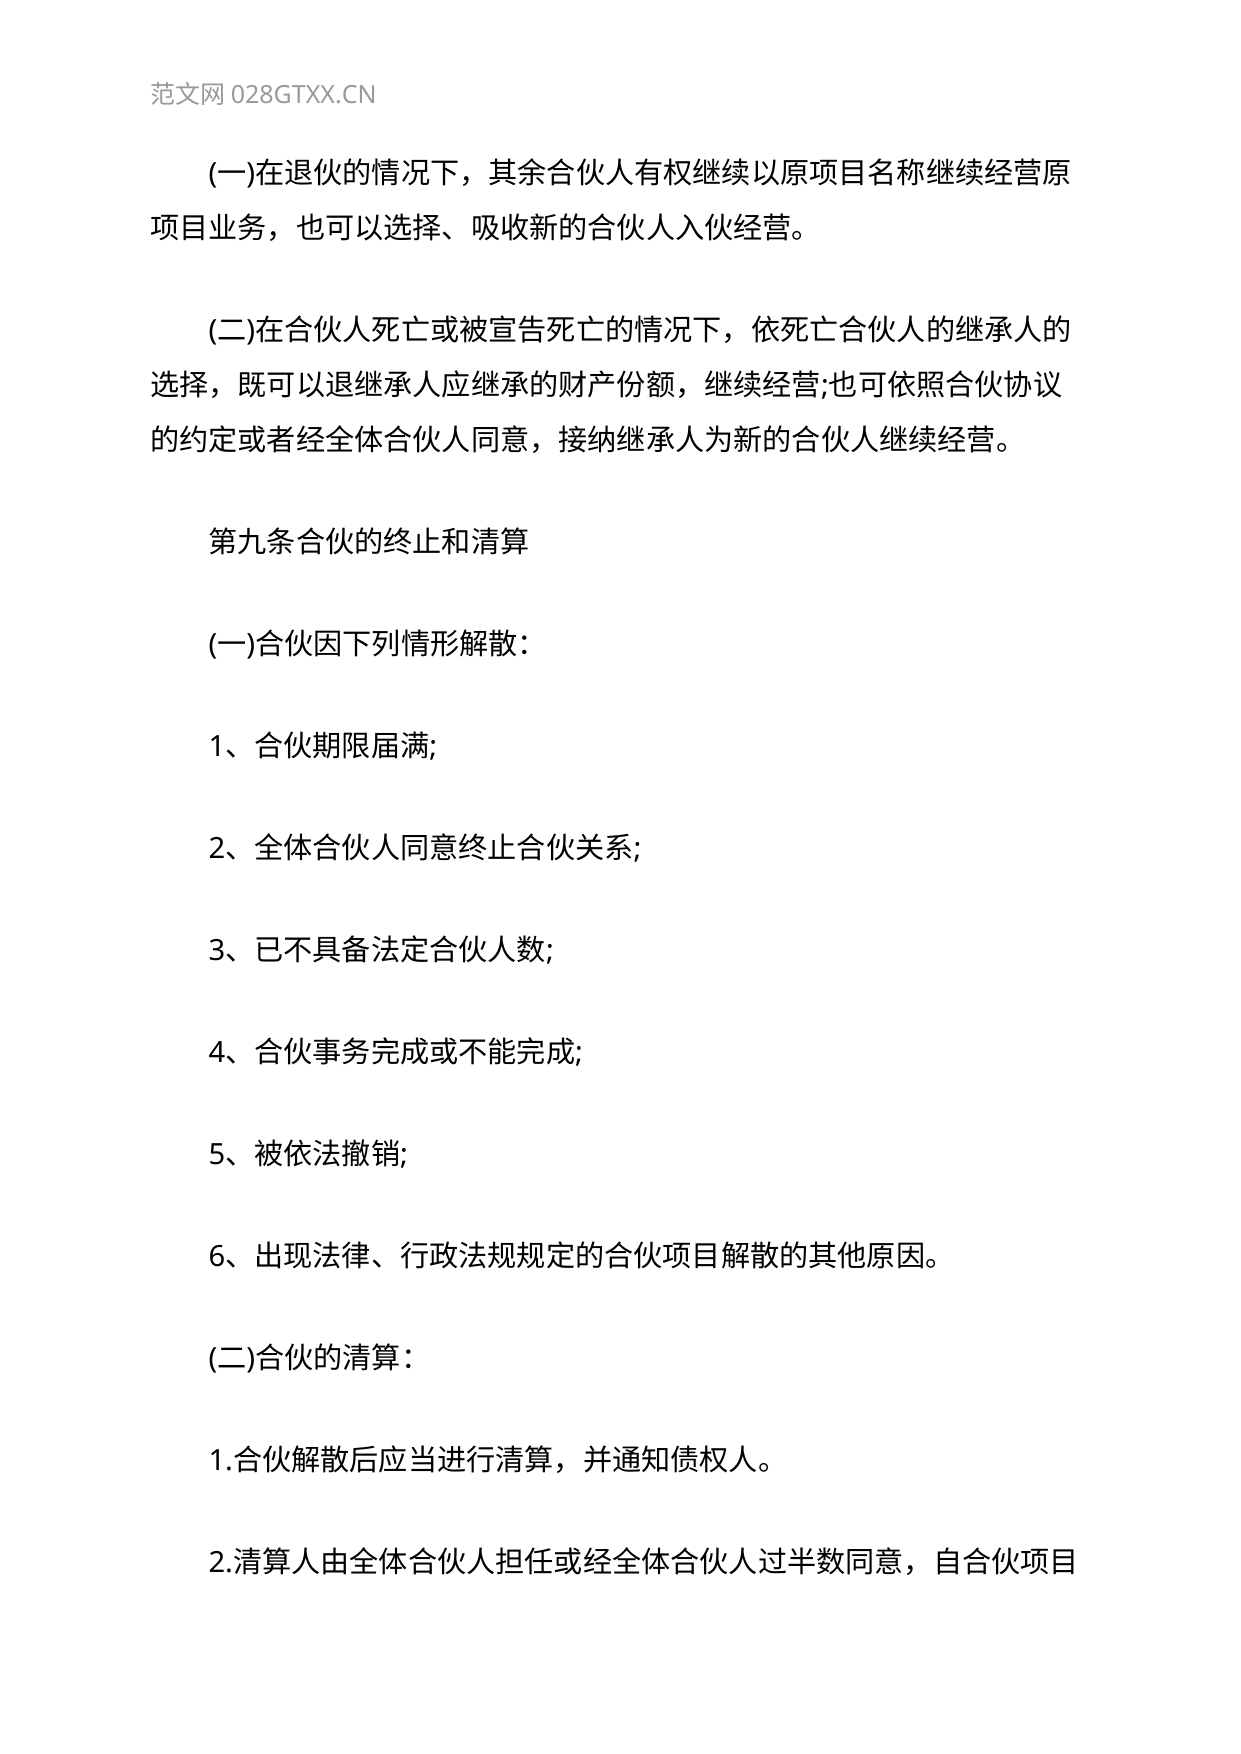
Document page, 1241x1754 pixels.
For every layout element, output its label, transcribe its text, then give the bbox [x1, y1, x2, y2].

text 3、已不具备法定合伙人数; [150, 926, 1090, 969]
text 5、被依法撤销; [150, 1130, 1090, 1173]
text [150, 1538, 1090, 1581]
text 4、合伙事务完成或不能完成; [150, 1028, 1090, 1071]
text (二)合伙的清算： [150, 1334, 1090, 1377]
text (一)在退伙的情况下，其余合伙人有权继续以原项目名称继续经营原项目业务，也可以选择、吸收新的合伙人入伙经营。 [150, 150, 1090, 247]
text 1、合伙期限届满; [150, 722, 1090, 765]
text 1.合伙解散后应当进行清算，并通知债权人。 [150, 1436, 1090, 1478]
text (一)合伙因下列情形解散： [150, 620, 1090, 663]
text (二)在合伙人死亡或被宣告死亡的情况下，依死亡合伙人的继承人的选择，既可以退继承人应继承的财产份额，继续经营;也可依照合伙协议的约定或者经全体合伙人同意，接纳继承人为新的合伙人继续经营。 [150, 307, 1090, 459]
text 第九条合伙的终止和清算 [150, 518, 1090, 561]
text 2、全体合伙人同意终止合伙关系; [150, 824, 1090, 867]
text 6、出现法律、行政法规规定的合伙项目解散的其他原因。 [150, 1232, 1090, 1274]
